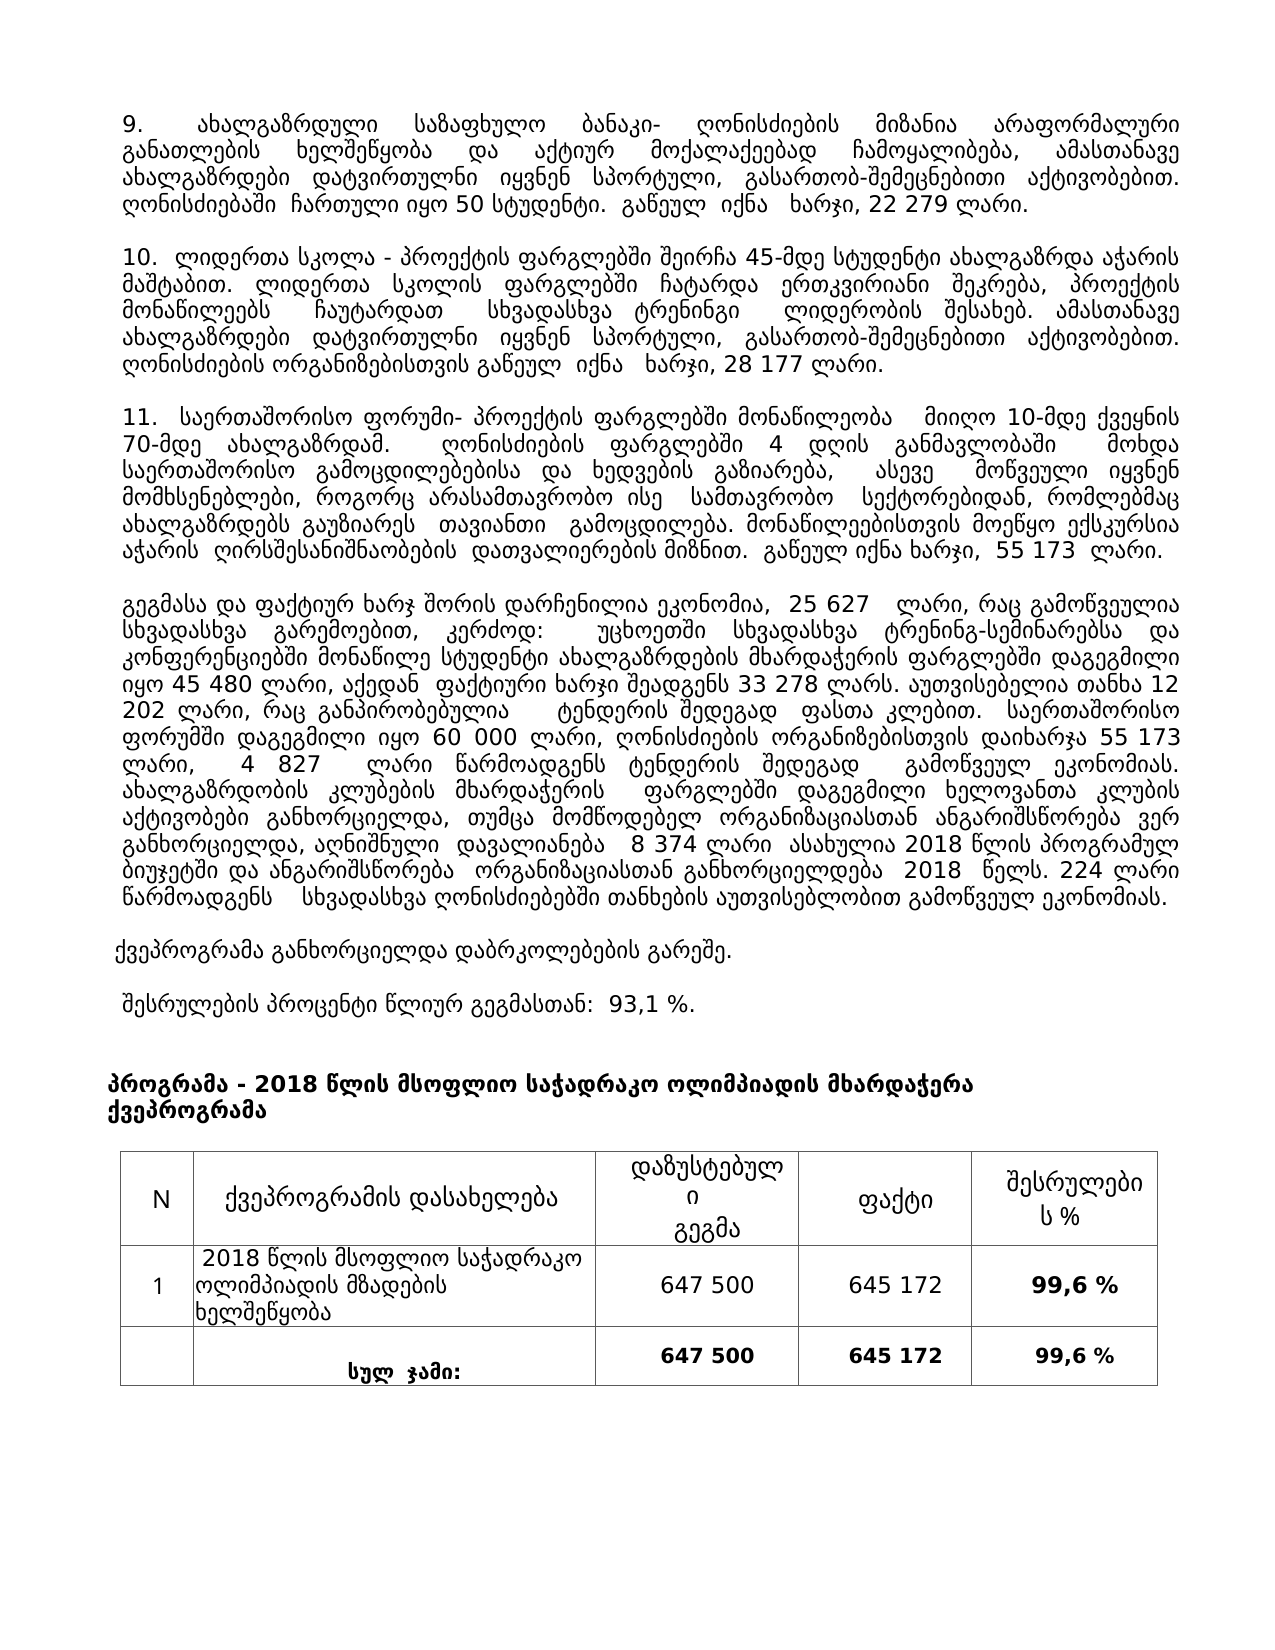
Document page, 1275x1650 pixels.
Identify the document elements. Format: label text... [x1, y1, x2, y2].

table_cell სულ ჯამი: [194, 1327, 595, 1385]
text გეგმასა და ფაქტიურ ხარჯ შორის დარჩენილია ეკონომია, 25 627 ლარი, რაც გამოწვეულია სხვადასხვა გარემოებით, კერძოდ: უცხოეთში სხვადასხვა ტრენინგ-სემინარებსა და კონფერენციებში მონაწილე სტუდენტი ახალგაზრდების მხარდაჭერის ფარგლებში დაგეგმილი იყო 45 480 ლარი, აქედან ფაქტიური ხარჯი შეადგენს 33 278 ლარს. აუთვისებელია თანხა 12 202 ლარი, რაც განპირობებულია ტენდერის შედეგად ფასთა კლებით. საერთაშორისო ფორუმში დაგეგმილი იყო 60 000 ლარი, ღონისძიების ორგანიზებისთვის დაიხარჯა 55 173 ლარი, 4 827 ლარი წარმოადგენს ტენდერის შედეგად გამოწვეულ ეკონომიას. ახალგაზრდობის კლუბების მხარდაჭერის ფარგლებში დაგეგმილი ხელოვანთა კლუბის აქტივობები განხორციელდა, თუმცა მომწოდებელ ორგანიზაციასთან ანგარიშსწორება ვერ განხორციელდა, აღნიშნული დავალიანება 8 374 ლარი ასახულია 2018 წლის პროგრამულ ბიუჯეტში და ანგარიშსწორება ორგანიზაციასთან განხორციელდება 2018 წელს. 224 ლარი წარმოადგენს სხვადასხვა ღონისძიებებში თანხების აუთვისებლობით გამოწვეულ ეკონომიას. [122, 591, 1181, 911]
table_cell 645 172 [799, 1246, 971, 1326]
table_cell 99,6 % [972, 1327, 1157, 1385]
table_cell 1 [121, 1246, 193, 1326]
table_header ფაქტი [799, 1152, 971, 1244]
table_cell 2018 წლის მსოფლიო საჭადრაკო ოლიმპიადის მზადების ხელშეწყობა [194, 1246, 595, 1326]
table_header N [121, 1152, 193, 1244]
table_cell 647 500 [596, 1246, 798, 1326]
text პროგრამა - 2018 წლის მსოფლიო საჭადრაკო ოლიმპიადის მხარდაჭერა [107, 1071, 1181, 1098]
table_header ქვეპროგრამის დასახელება [194, 1152, 595, 1244]
text 10. ლიდერთა სკოლა - პროექტის ფარგლებში შეირჩა 45-მდე სტუდენტი ახალგაზრდა აჭარის მაშტაბით. ლიდერთა სკოლის ფარგლებში ჩატარდა ერთკვირიანი შეკრება, პროექტის მონაწილეებს ჩაუტარდათ სხვადასხვა ტრენინგი ლიდერობის შესახებ. ამასთანავე ახალგაზრდები დატვირთულნი იყვნენ სპორტული, გასართობ-შემეცნებითი აქტივობებით. ღონისძიების ორგანიზებისთვის გაწეულ იქნა ხარჯი, 28 177 ლარი. [122, 244, 1181, 378]
table_cell 645 172 [799, 1327, 971, 1385]
table_header შესრულების % [972, 1152, 1157, 1244]
text შესრულების პროცენტი წლიურ გეგმასთან: 93,1 %. [122, 991, 1181, 1018]
table_header დაზუსტებული გეგმა [596, 1152, 798, 1244]
table_cell 99,6 % [972, 1246, 1157, 1326]
table_cell 647 500 [596, 1327, 798, 1385]
text 11. საერთაშორისო ფორუმი- პროექტის ფარგლებში მონაწილეობა მიიღო 10-მდე ქვეყნის 70-მდე ახალგაზრდამ. ღონისძიების ფარგლებში 4 დღის განმავლობაში მოხდა საერთაშორისო გამოცდილებებისა და ხედვების გაზიარება, ასევე მოწვეული იყვნენ მომხსენებლები, როგორც არასამთავრობო ისე სამთავრობო სექტორებიდან, რომლებმაც ახალგაზრდებს გაუზიარეს თავიანთი გამოცდილება. მონაწილეებისთვის მოეწყო ექსკურსია აჭარის ღირსშესანიშნაობების დათვალიერების მიზნით. გაწეულ იქნა ხარჯი, 55 173 ლარი. [122, 404, 1181, 564]
list ახალგაზრდული საზაფხულო ბანაკი- ღონისძიების მიზანია არაფორმალური განათლების ხელშეწყობა და აქტიურ მოქალაქეებად ჩამოყალიბება, ამასთანავე ახალგაზრდები დატვირთულნი იყვნენ სპორტული, გასართობ-შემეცნებითი აქტივობებით. ღონისძიებაში ჩართული იყო 50 სტუდენტი. გაწეულ იქნა ხარჯი, 22 279 ლარი. [122, 111, 1181, 218]
table_cell [121, 1327, 193, 1385]
text ქვეპროგრამა განხორციელდა დაბრკოლებების გარეშე. [107, 938, 1181, 964]
text ქვეპროგრამა [107, 1098, 1181, 1124]
